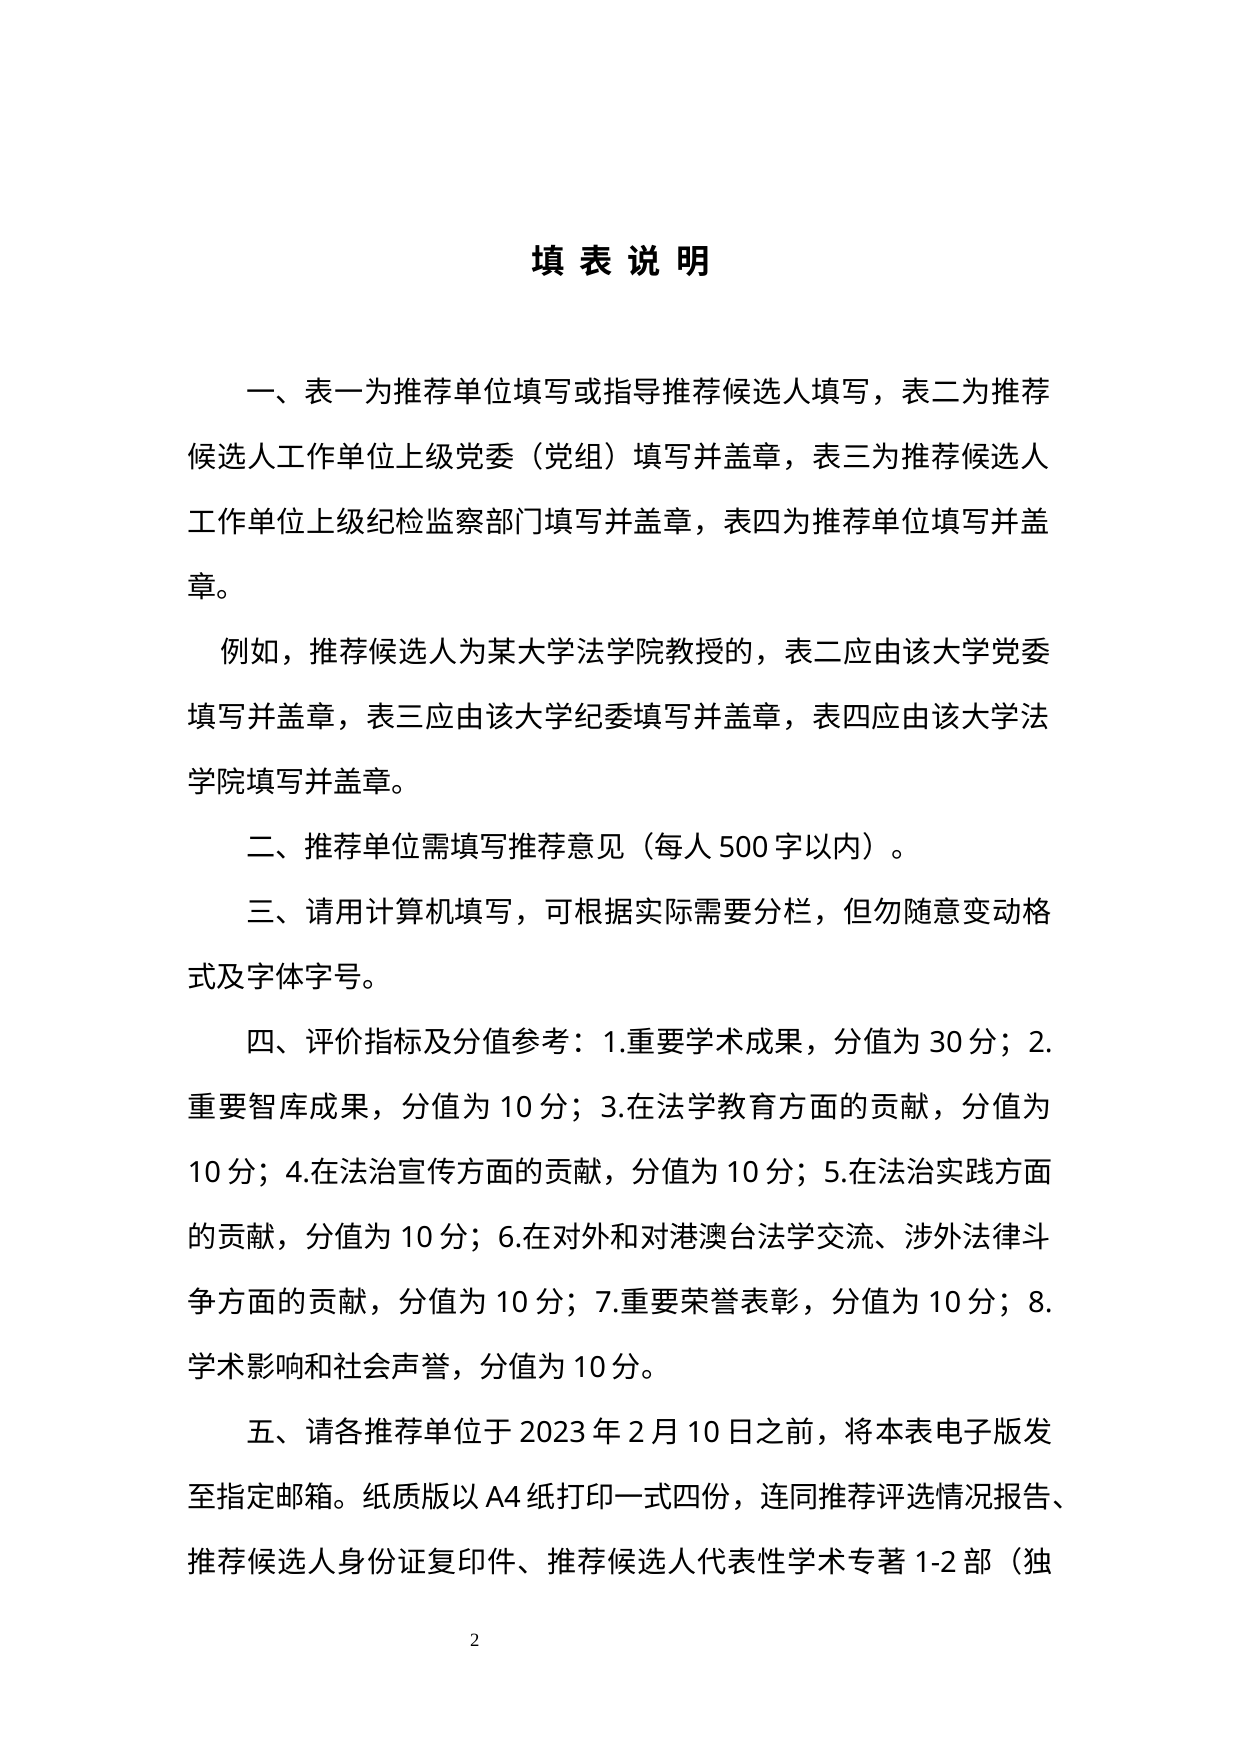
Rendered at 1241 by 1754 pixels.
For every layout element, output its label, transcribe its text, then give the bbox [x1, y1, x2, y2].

text 填 表 说 明 [187, 227, 1053, 292]
text 二、推荐单位需填写推荐意见（每人500字以内）。 [187, 812, 1053, 877]
text 四、评价指标及分值参考：1.重要学术成果，分值为30分；2.重要智库成果，分值为10分；3.在法学教育方面的贡献，分值为10分；4.在法治宣传方面的贡献，分值为10分；5.在法治实践方面的贡献，分值为10分；6.在对外和对港澳台法学交流、涉外法律斗争方面的贡献，分值为10分；7.重要荣誉表彰，分值为10分；8.学术影响和社会声誉，分值为10分。 [187, 1007, 1053, 1397]
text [187, 1397, 1053, 1592]
text 例如，推荐候选人为某大学法学院教授的，表二应由该大学党委填写并盖章，表三应由该大学纪委填写并盖章，表四应由该大学法学院填写并盖章。 [187, 617, 1053, 812]
list 表一为推荐单位填写或指导推荐候选人填写，表二为推荐候选人工作单位上级党委（党组）填写并盖章，表三为推荐候选人工作单位上级纪检监察部门填写并盖章，表四为推荐单位填写并盖章。 [187, 357, 1053, 617]
text 三、请用计算机填写，可根据实际需要分栏，但勿随意变动格式及字体字号。 [187, 877, 1053, 1007]
